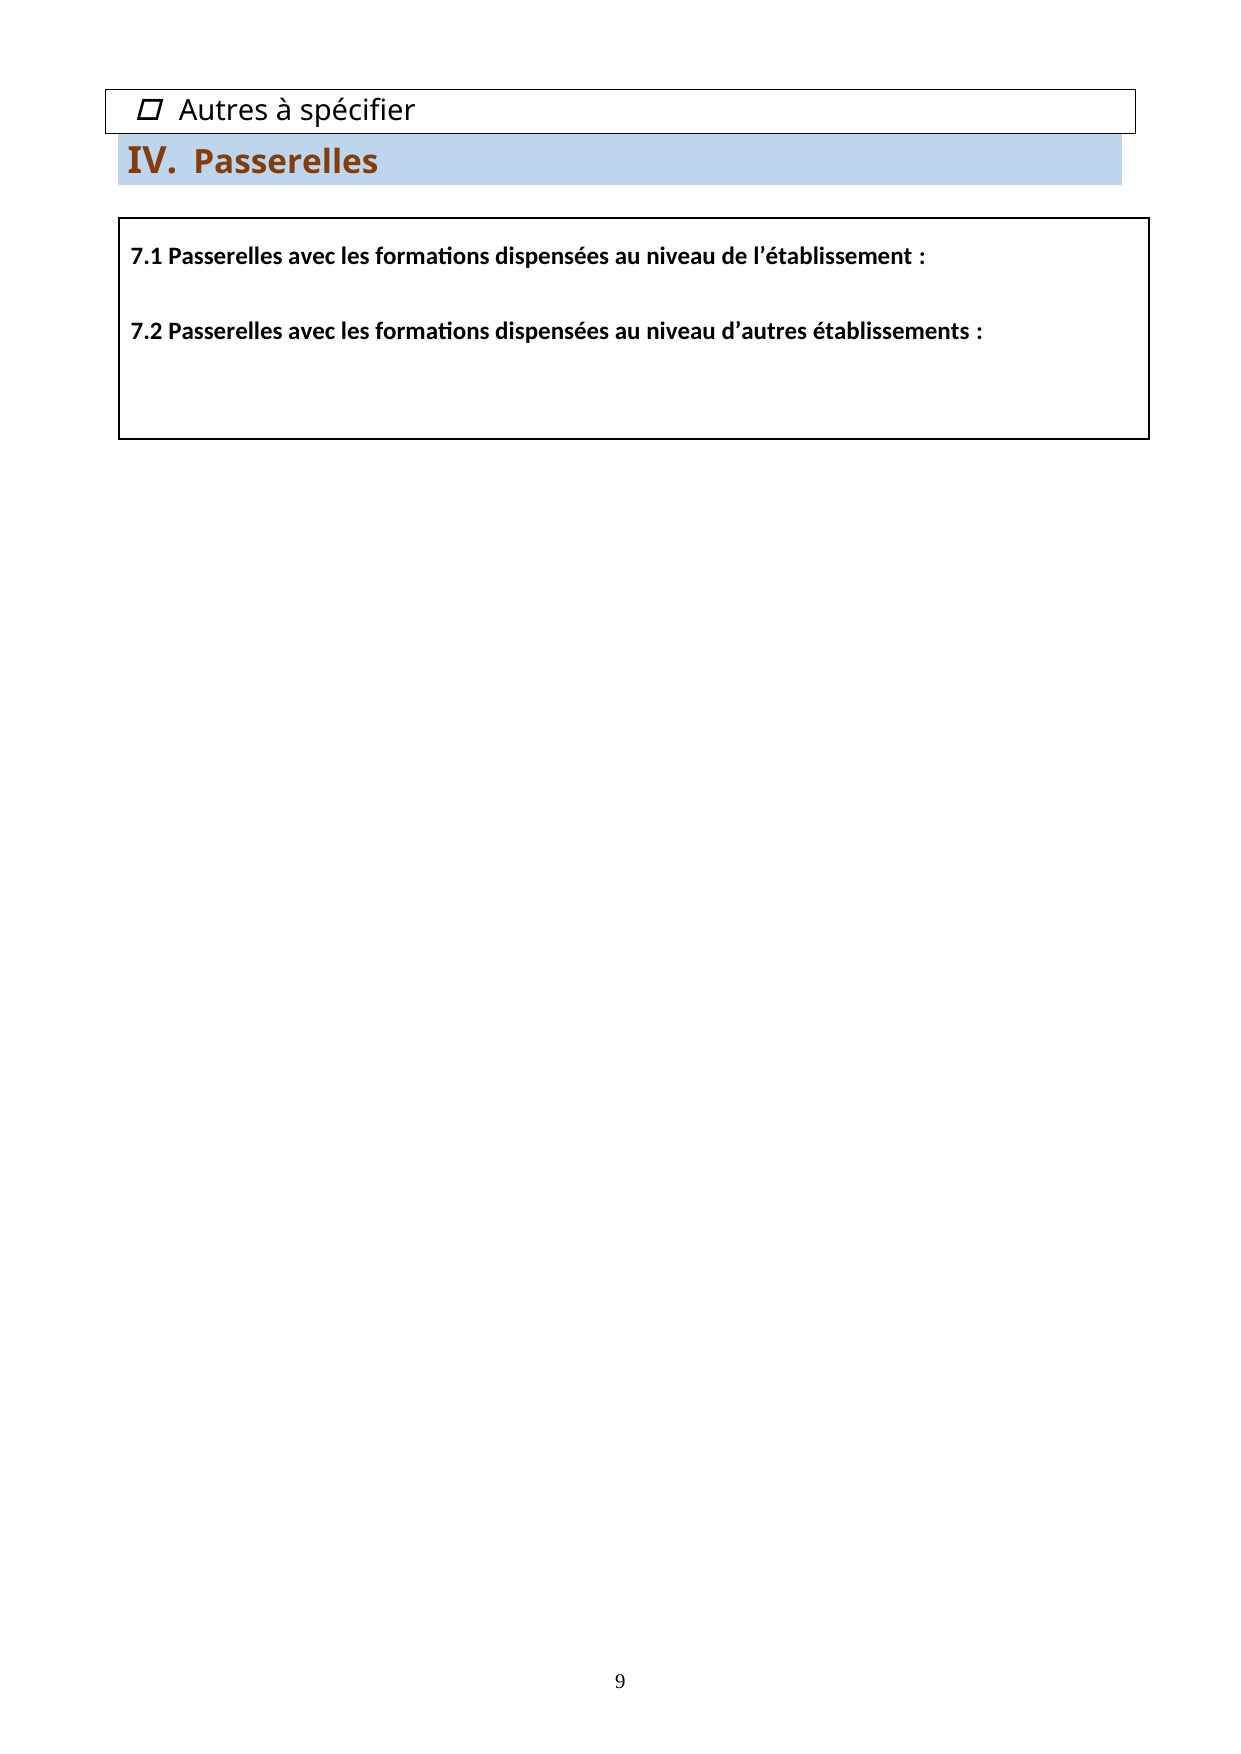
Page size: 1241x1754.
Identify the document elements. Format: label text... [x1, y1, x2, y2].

table_header 7.1 Passerelles avec les formations dispensées au niveau de l’établissement : 7.2 Passerelles avec les formations dispensées au niveau d’autres établissements : [120, 219, 1148, 438]
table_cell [106, 90, 1135, 133]
list Passerelles [118, 134, 1122, 185]
